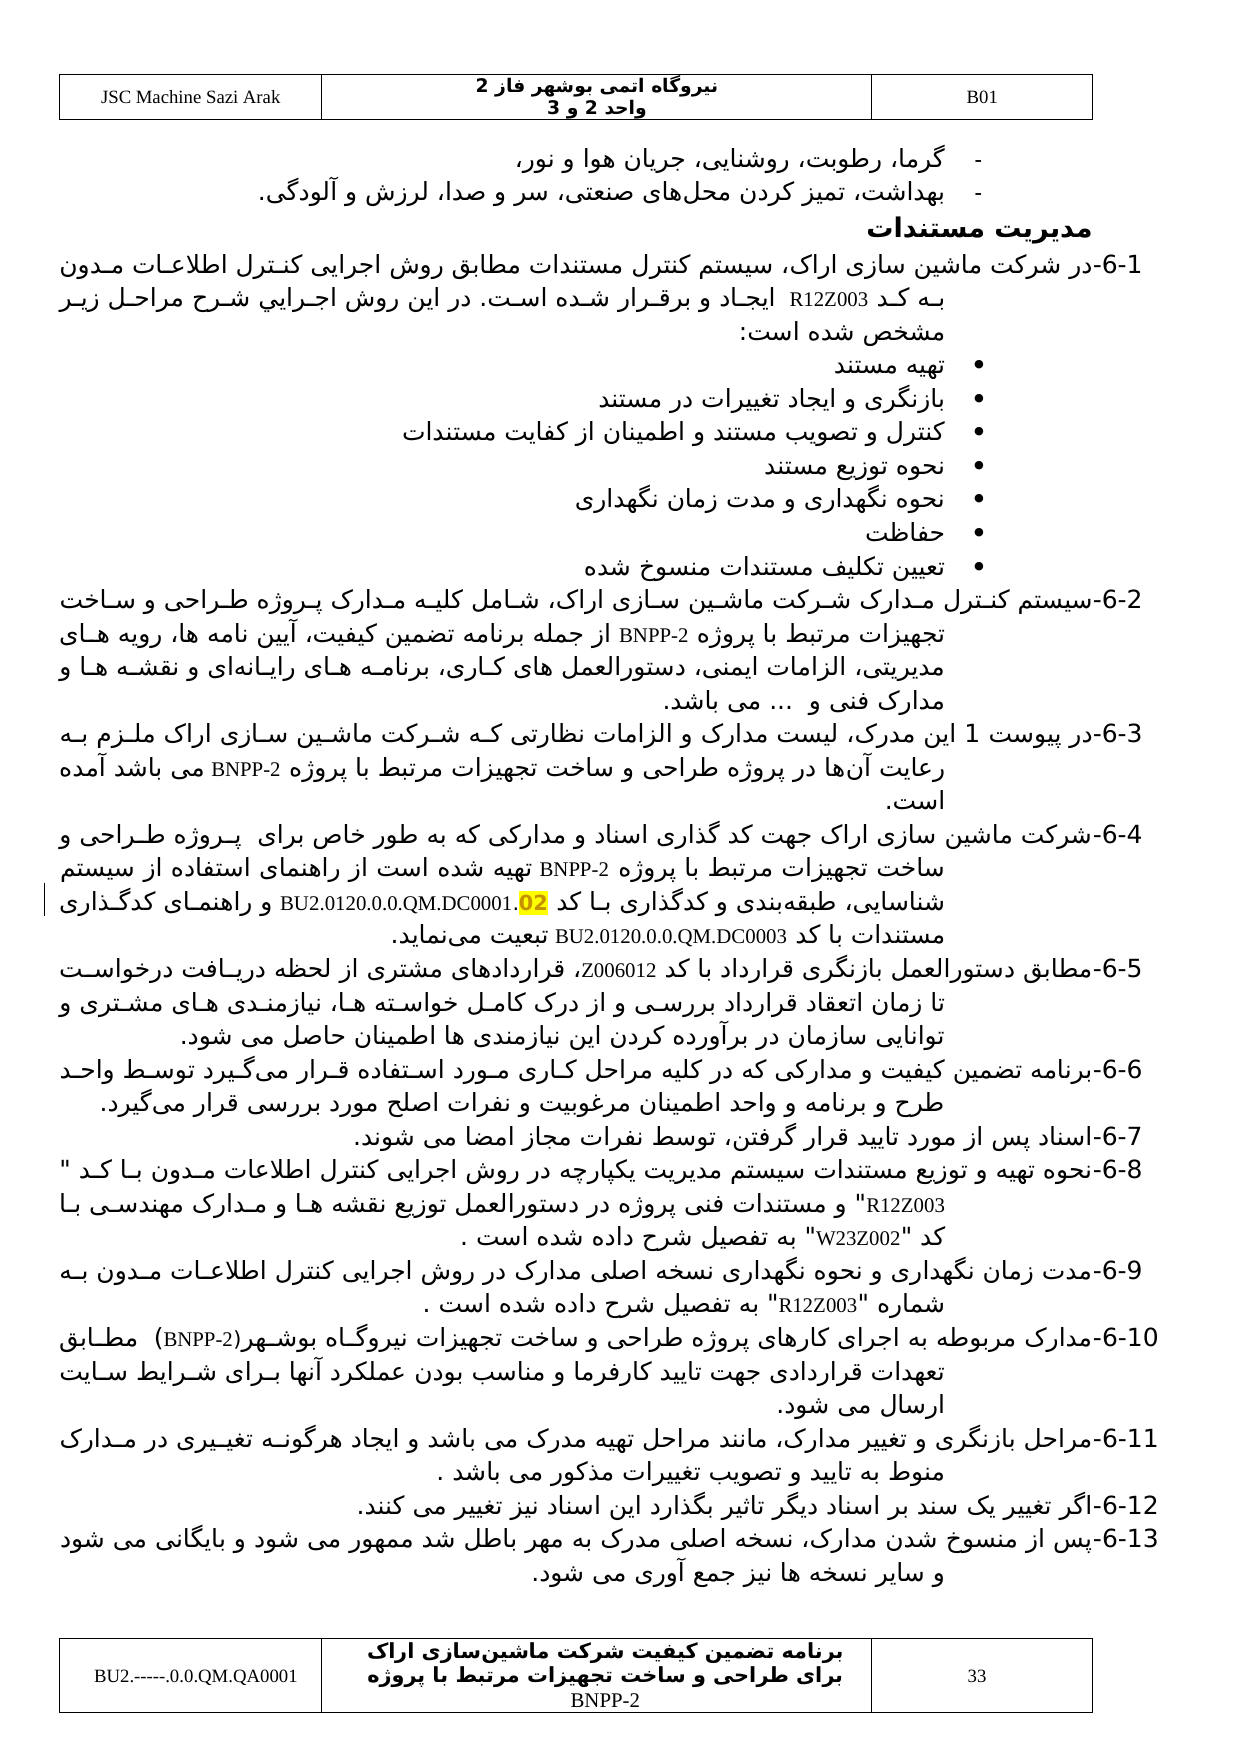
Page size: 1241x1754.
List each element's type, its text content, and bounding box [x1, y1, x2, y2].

text گرما، رطوبت، روشنایی، جریان هوا و نور، [59, 144, 974, 173]
text كنترل و تصويب مستند و اطمینان از کفایت مستندات [59, 417, 974, 447]
list اگر تغییر یک سند بر اسناد دیگر تاثیر بگذارد این اسناد نیز تغییر می کنند. [59, 1491, 1093, 1520]
list در شرکت ماشین سازی اراک، سیستم کنترل مستندات مطابق روش اجرایی کنترل اطلاعات مدون به کد R12Z003 ایجاد و برقرار شده است. در اين روش اجرايي شرح مراحل زیر مشخص شده است: [59, 250, 1093, 346]
text نحوه توزيع مستند [59, 451, 974, 480]
text بازنگری و ایجاد تغییرات در مستند [59, 384, 974, 413]
text مدیریت مستندات [59, 211, 1092, 245]
list در پیوست 1 این مدرک، لیست مدارک و الزامات نظارتی که شرکت ماشین سازی اراک ملزم به رعایت آن‌ها در پروژه طراحی و ساخت تجهیزات مرتبط با پروژه BNPP-2 می باشد آمده است. [59, 719, 1093, 816]
text نحوه نگهداری و مدت زمان نگهداری [59, 484, 974, 514]
text بهداشت، تمیز کردن محل‌های صنعتی، سر و صدا، لرزش و آلودگی. [59, 177, 974, 206]
text تهيه مستند [59, 350, 974, 379]
list مدت زمان نگهداری و نحوه نگهداری نسخه اصلی مدارک در روش اجرایی کنترل اطلاعات مدون به شماره "R12Z003" به تفصیل شرح داده شده است . [59, 1256, 1093, 1319]
list اسناد پس از مورد تایید قرار گرفتن، توسط نفرات مجاز امضا می شوند. [59, 1122, 1093, 1151]
list پس از منسوخ شدن مدارک، نسخه اصلی مدرک به مهر باطل شد ممهور می شود و بایگانی می شود و سایر نسخه ها نیز جمع آوری می شود. [59, 1524, 1093, 1587]
list نحوه تهیه و توزیع مستندات سیستم مدیریت یکپارچه در روش اجرایی کنترل اطلاعات مدون با کد "R12Z003" و مستندات فنی پروژه در دستورالعمل توزیع نقشه ها و مدارک مهندسی با کد "W23Z002" به تفصیل شرح داده شده است . [59, 1155, 1093, 1252]
list مطابق دستورالعمل بازنگری قرارداد با کد Z006012، قراردادهای مشتری از لحظه دریافت درخواست تا زمان اتعقاد قرارداد بررسی و از درک کامل خواسته ها، نیازمندی های مشتری و توانایی سازمان در برآورده کردن این نیازمندی ها اطمینان حاصل می شود. [59, 954, 1093, 1050]
list برنامه تضمین کیفیت و مدارکی که در کلیه مراحل کاری مورد استفاده قرار می‌گیرد توسط واحد طرح و برنامه و واحد اطمینان مرغوبیت و نفرات اصلح مورد بررسی قرار می‌گیرد. [59, 1055, 1093, 1117]
text تعيين تكليف مستندات منسوخ شده [59, 552, 974, 581]
list مدارک مربوطه به اجرای کارهای پروژه طراحی و ساخت تجهیزات نیروگاه بوشهر(BNPP-2) مطابق تعهدات قراردادی جهت تایید کارفرما و مناسب بودن عملکرد آنها برای شرایط سایت ارسال می شود. [59, 1323, 1093, 1419]
list شرکت ماشین سازی اراک جهت کد گذاری اسناد و مدارکی که به طور خاص برای پروژه طراحی و ساخت تجهیزات مرتبط با پروژه BNPP-2 تهیه شده است از راهنمای استفاده از سیستم شناسایی، طبقه‌بندی و کدگذاری با کد 02.BU2.0120.0.0.QM.DC0001 و راهنمای کدگذاری مستندات با کد BU2.0120.0.0.QM.DC0003 تبعیت می‌نماید. [59, 820, 1093, 950]
text حفاظت [59, 518, 974, 547]
list سیستم کنترل مدارک شرکت ماشین سازی اراک، شامل کلیه مدارک پروژه طراحی و ساخت تجهیزات مرتبط با پروژه BNPP-2 از جمله برنامه تضمین کیفیت، آیین نامه ها، رویه های مدیریتی، الزامات ایمنی، دستورالعمل های کاری، برنامه های رایانه‌ای و نقشه ها و مدارک فنی و ... می باشد. [59, 585, 1093, 715]
list مراحل بازنگری و تغییر مدارک، مانند مراحل تهیه مدرک می باشد و ایجاد هرگونه تغییری در مدارک منوط به تایید و تصویب تغییرات مذکور می باشد . [59, 1424, 1093, 1486]
